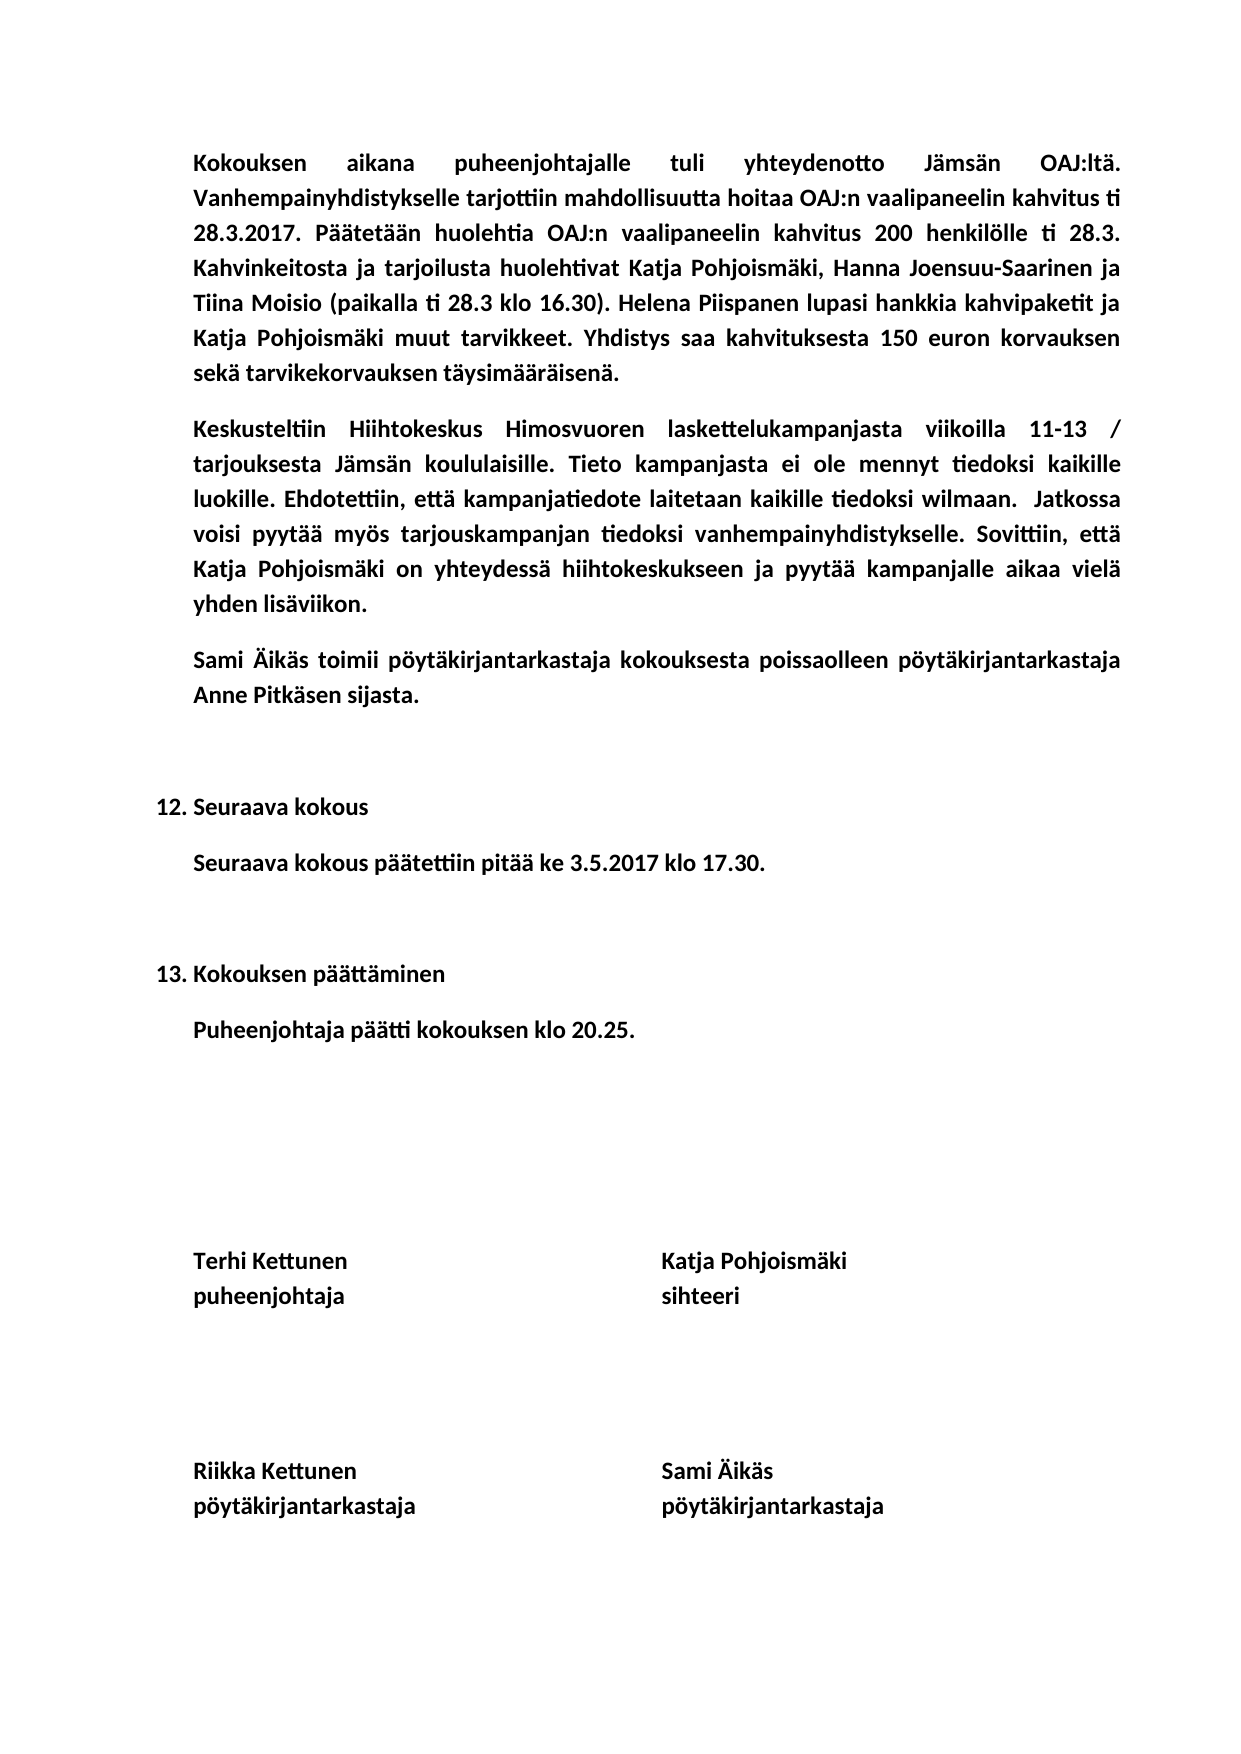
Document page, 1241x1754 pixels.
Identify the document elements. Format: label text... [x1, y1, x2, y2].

list pöytäkirjantarkastaja pöytäkirjantarkastaja [193, 1490, 1122, 1521]
list Seuraava kokous [156, 791, 1122, 821]
list Seuraava kokous päätettiin pitää ke 3.5.2017 klo 17.30. [193, 847, 1122, 877]
list Kokouksen päättäminen [156, 958, 1122, 989]
list Terhi Kettunen Katja Pohjoismäki [193, 1245, 1122, 1276]
list Riikka Kettunen Sami Äikäs [193, 1455, 1122, 1486]
list Puheenjohtaja päätti kokouksen klo 20.25. [193, 1014, 1122, 1045]
list puheenjohtaja sihteeri [193, 1280, 1122, 1311]
list Sami Äikäs toimii pöytäkirjantarkastaja kokouksesta poissaolleen pöytäkirjantarkastaja Anne Pitkäsen sijasta. [193, 644, 1122, 710]
list Kokouksen aikana puheenjohtajalle tuli yhteydenotto Jämsän OAJ:ltä. Vanhempainyhdistykselle tarjottiin mahdollisuutta hoitaa OAJ:n vaalipaneelin kahvitus ti 28.3.2017. Päätetään huolehtia OAJ:n vaalipaneelin kahvitus 200 henkilölle ti 28.3. Kahvinkeitosta ja tarjoilusta huolehtivat Katja Pohjoismäki, Hanna Joensuu-Saarinen ja Tiina Moisio (paikalla ti 28.3 klo 16.30). Helena Piispanen lupasi hankkia kahvipaketit ja Katja Pohjoismäki muut tarvikkeet. Yhdistys saa kahvituksesta 150 euron korvauksen sekä tarvikekorvauksen täysimääräisenä. [193, 148, 1122, 388]
list Keskusteltiin Hiihtokeskus Himosvuoren laskettelukampanjasta viikoilla 11-13 / tarjouksesta Jämsän koululaisille. Tieto kampanjasta ei ole mennyt tiedoksi kaikille luokille. Ehdotettiin, että kampanjatiedote laitetaan kaikille tiedoksi wilmaan. Jatkossa voisi pyytää myös tarjouskampanjan tiedoksi vanhempainyhdistykselle. Sovittiin, että Katja Pohjoismäki on yhteydessä hiihtokeskukseen ja pyytää kampanjalle aikaa vielä yhden lisäviikon. [193, 413, 1122, 619]
